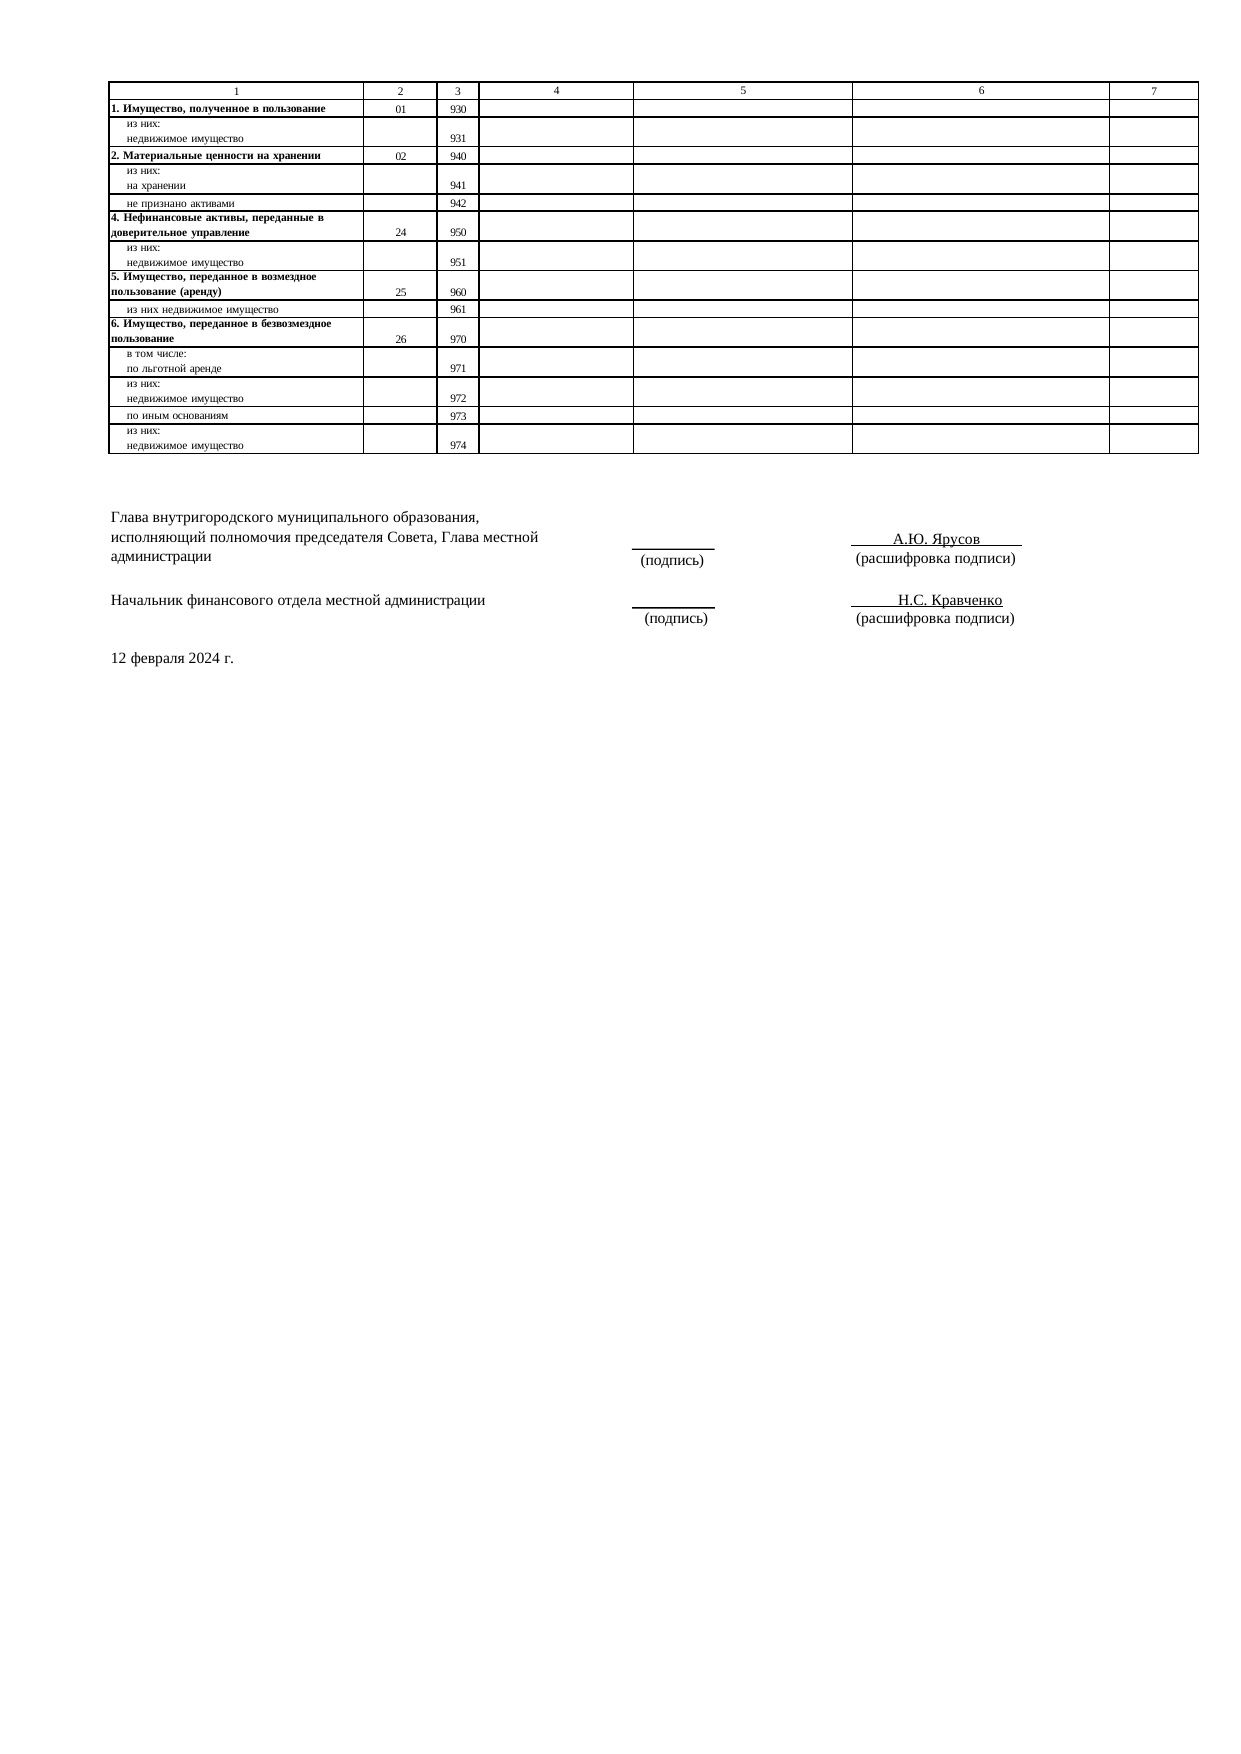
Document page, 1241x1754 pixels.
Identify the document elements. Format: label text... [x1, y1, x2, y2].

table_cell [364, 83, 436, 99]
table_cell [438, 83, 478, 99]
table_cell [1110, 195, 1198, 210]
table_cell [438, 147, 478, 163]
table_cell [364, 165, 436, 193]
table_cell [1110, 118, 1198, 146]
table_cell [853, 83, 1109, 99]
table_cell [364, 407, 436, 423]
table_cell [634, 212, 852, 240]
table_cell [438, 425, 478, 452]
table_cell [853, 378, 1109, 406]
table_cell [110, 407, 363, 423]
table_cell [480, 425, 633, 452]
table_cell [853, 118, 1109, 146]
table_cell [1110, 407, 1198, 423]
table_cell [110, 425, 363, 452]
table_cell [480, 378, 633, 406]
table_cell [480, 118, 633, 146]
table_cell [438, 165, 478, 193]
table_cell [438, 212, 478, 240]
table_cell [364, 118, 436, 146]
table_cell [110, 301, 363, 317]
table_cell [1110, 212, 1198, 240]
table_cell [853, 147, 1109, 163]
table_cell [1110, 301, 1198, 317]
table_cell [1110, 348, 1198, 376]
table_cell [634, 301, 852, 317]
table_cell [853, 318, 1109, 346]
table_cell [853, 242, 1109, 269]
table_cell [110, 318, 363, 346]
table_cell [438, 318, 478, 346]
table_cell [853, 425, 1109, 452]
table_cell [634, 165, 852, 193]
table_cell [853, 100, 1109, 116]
text (подпись) (расшифровка подписи) [641, 609, 1223, 627]
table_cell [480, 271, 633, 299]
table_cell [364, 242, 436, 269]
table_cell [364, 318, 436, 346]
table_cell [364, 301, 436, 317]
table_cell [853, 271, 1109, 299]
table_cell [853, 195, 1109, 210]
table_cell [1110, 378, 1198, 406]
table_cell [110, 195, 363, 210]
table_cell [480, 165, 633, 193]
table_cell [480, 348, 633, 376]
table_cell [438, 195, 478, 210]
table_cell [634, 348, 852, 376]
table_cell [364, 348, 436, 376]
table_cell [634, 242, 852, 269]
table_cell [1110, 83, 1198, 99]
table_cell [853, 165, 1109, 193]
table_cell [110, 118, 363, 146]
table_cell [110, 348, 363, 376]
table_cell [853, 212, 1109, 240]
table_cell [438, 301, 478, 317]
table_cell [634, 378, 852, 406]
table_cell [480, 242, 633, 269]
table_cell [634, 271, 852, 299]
text (подпись) [640, 550, 711, 568]
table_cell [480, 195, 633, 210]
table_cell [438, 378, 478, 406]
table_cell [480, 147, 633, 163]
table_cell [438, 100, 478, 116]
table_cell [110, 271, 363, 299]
text Начальник финансового отдела местной администрации Н.С. Кравченко [111, 588, 1223, 609]
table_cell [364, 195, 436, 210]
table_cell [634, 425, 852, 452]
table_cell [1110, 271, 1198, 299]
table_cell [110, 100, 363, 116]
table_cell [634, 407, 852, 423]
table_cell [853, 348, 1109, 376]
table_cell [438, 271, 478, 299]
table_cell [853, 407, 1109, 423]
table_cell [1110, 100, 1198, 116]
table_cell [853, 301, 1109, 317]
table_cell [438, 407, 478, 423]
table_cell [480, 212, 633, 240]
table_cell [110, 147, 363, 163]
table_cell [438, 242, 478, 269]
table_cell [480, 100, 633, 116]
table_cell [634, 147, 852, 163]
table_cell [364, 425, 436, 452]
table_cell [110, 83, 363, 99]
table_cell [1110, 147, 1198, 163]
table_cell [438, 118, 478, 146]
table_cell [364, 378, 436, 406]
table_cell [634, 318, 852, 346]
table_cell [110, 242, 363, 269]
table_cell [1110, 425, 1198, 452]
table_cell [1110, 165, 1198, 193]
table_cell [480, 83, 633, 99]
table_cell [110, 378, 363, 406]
text А.Ю. Ярусов (расшифровка подписи) [851, 530, 1023, 567]
text Глава внутригородского муниципального образования, исполняющий полномочия председателя Совета, Глава местной администрации [111, 508, 543, 565]
text 12 февраля 2024 г. [111, 649, 1223, 667]
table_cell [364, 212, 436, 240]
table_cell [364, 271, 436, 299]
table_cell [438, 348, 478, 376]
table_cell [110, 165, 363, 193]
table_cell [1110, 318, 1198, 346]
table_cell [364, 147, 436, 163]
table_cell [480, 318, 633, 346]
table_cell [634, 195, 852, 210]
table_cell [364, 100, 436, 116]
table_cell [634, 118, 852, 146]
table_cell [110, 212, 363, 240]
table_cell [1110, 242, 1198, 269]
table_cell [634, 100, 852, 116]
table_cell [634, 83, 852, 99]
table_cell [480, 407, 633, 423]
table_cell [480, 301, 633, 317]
